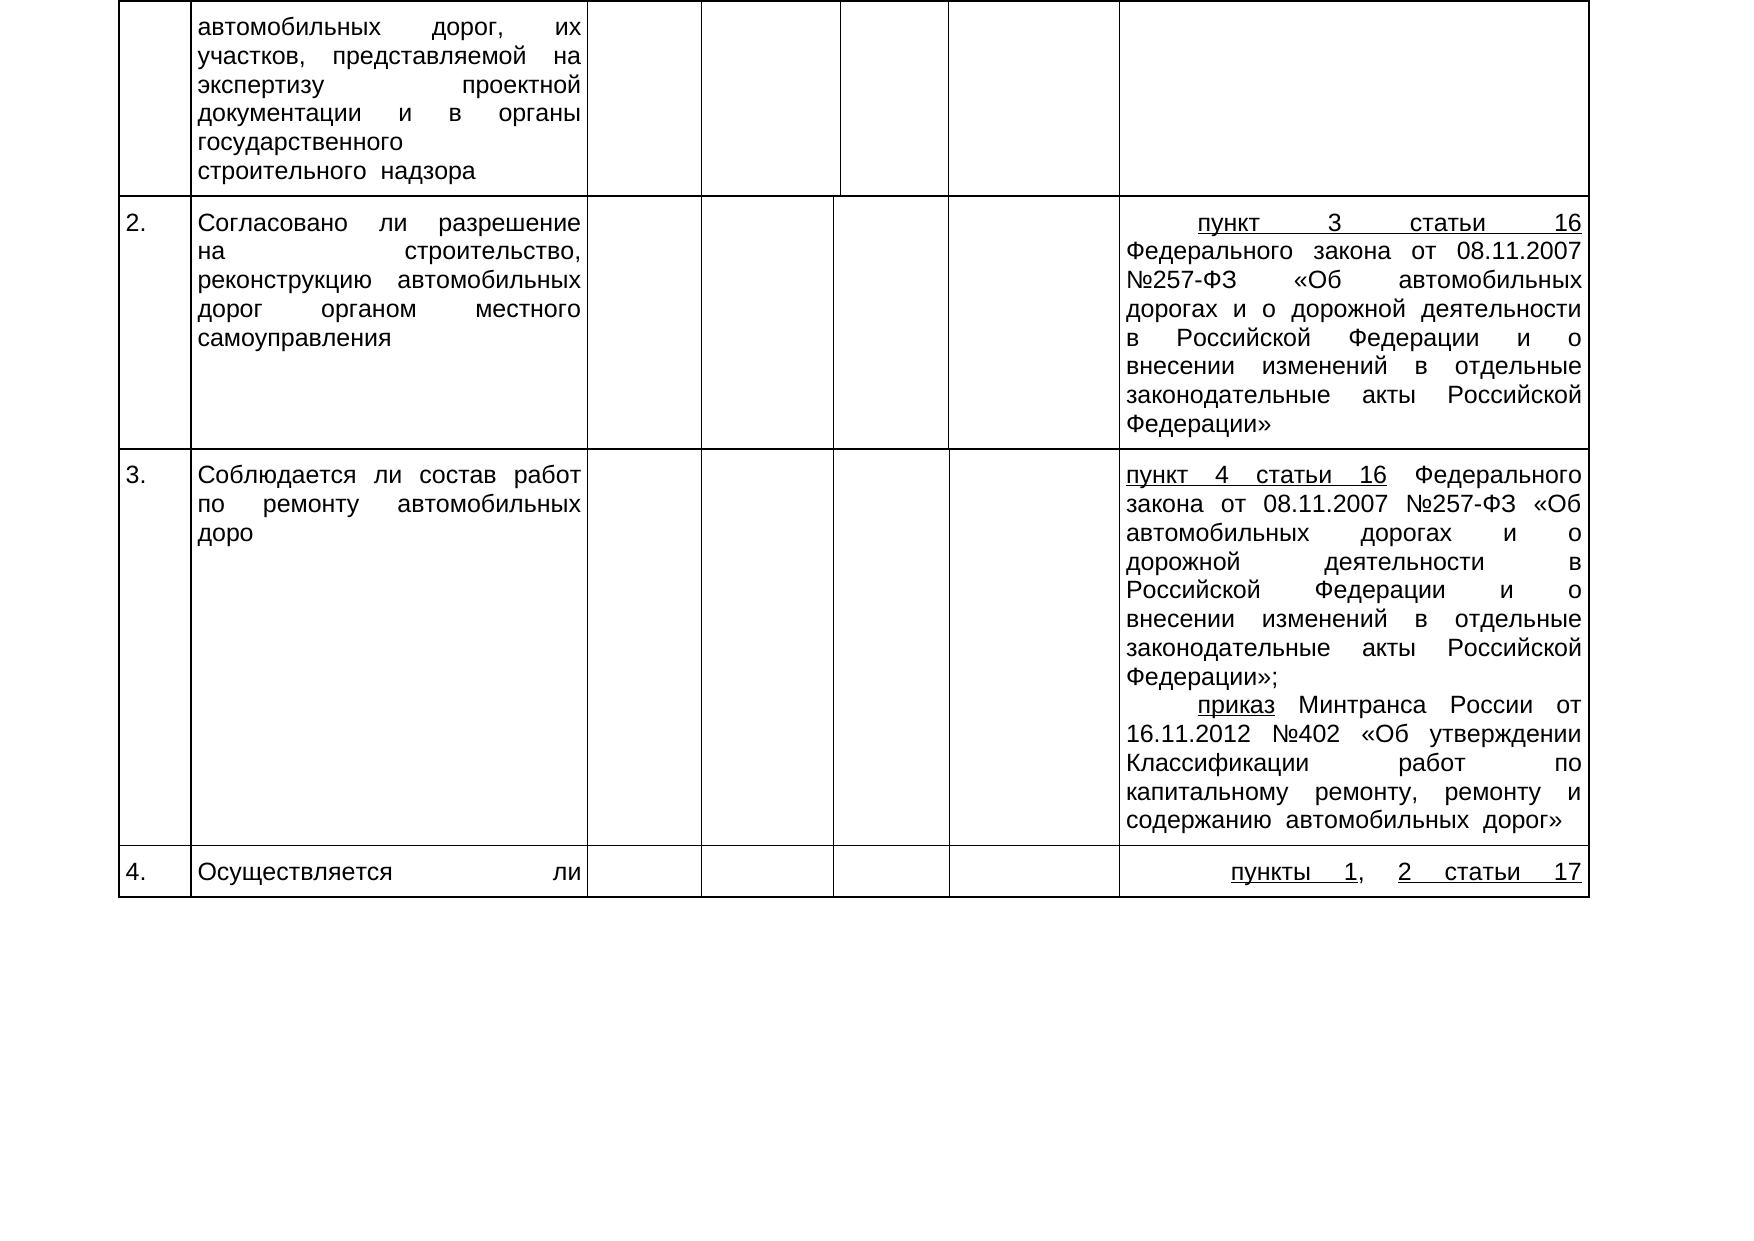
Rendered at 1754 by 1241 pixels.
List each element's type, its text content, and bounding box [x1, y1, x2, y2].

table_cell [834, 450, 949, 845]
table_cell Соблюдается ли состав работ по ремонту автомобильных доро [192, 450, 587, 845]
table_cell [588, 846, 701, 896]
table_cell [588, 197, 701, 448]
table_cell 4. [120, 846, 190, 896]
table_cell 1. [120, 2, 190, 195]
table_cell [841, 2, 948, 195]
table_cell [702, 197, 833, 448]
table_cell [588, 450, 701, 845]
table_cell 3. [120, 450, 190, 845]
table_cell [950, 846, 1119, 896]
table_cell пункт 3 статьи 16 Федерального закона от 08.11.2007 №257-ФЗ «Об автомобильных дорогах и о дорожной деятельности в Российской Федерации и о внесении изменений в отдельные законодательные акты Российской Федерации» [1120, 197, 1588, 448]
table_cell пункт 4 статьи 16 Федерального закона от 08.11.2007 №257-ФЗ «Об автомобильных дорогах и о дорожной деятельности в Российской Федерации и о внесении изменений в отдельные законодательные акты Российской Федерации»; приказ Минтранса России от 16.11.2012 №402 «Об утверждении Классификации работ по капитальному ремонту, ремонту и содержанию автомобильных дорог» [1120, 450, 1588, 845]
table_cell [834, 197, 948, 448]
table_cell [950, 450, 1119, 845]
table_cell [702, 450, 833, 845]
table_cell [1120, 2, 1588, 195]
table_cell 2. [120, 197, 190, 448]
table_cell [949, 2, 1119, 195]
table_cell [192, 846, 587, 896]
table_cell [1120, 846, 1588, 896]
table_cell [702, 2, 840, 195]
table_cell Согласовано ли разрешение на строительство, реконструкцию автомобильных дорог органом местного самоуправления [192, 197, 587, 448]
table_cell [834, 846, 949, 896]
table_cell [702, 846, 833, 896]
table_cell [949, 197, 1119, 448]
table_cell [588, 2, 701, 195]
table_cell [192, 2, 587, 195]
